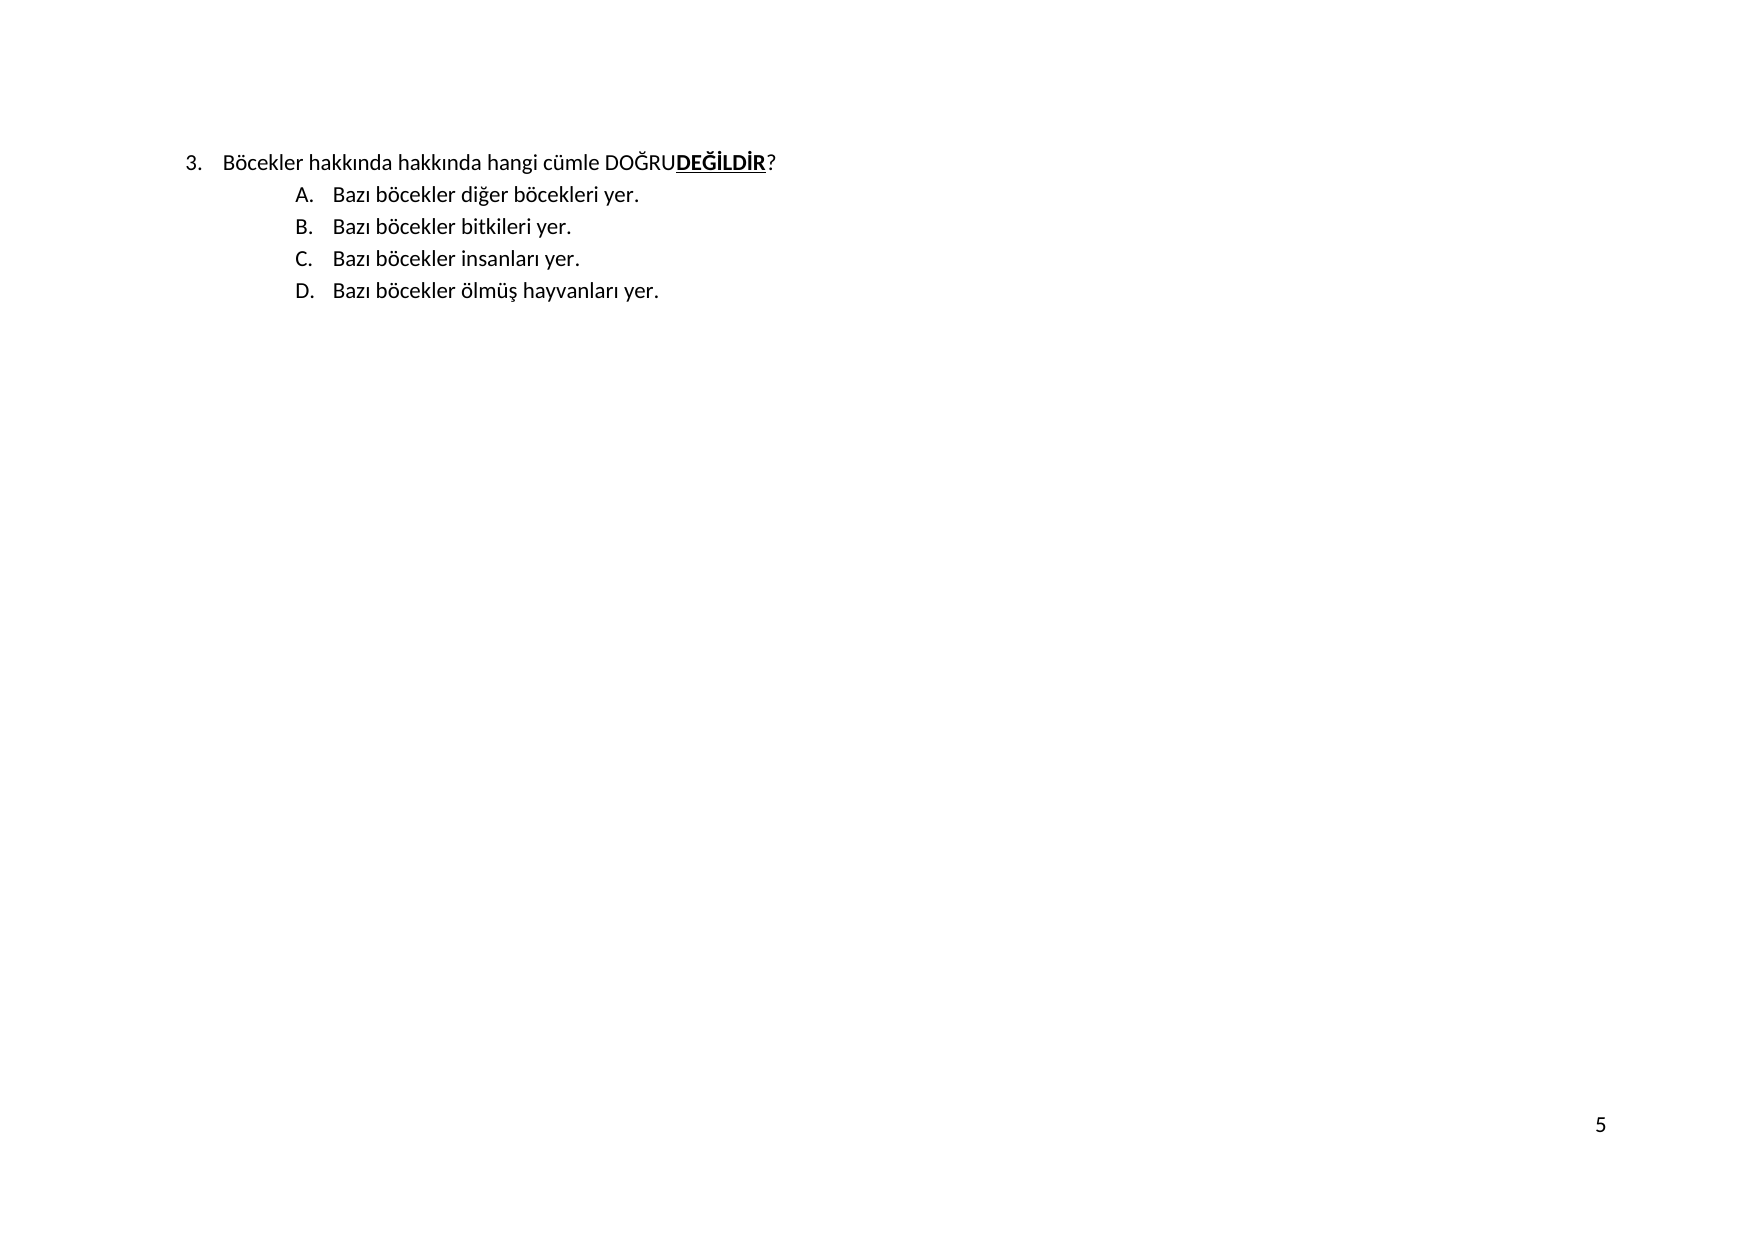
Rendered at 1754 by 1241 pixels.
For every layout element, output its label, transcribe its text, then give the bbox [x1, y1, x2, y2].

list Bazı böcekler bitkileri yer. [295, 212, 1606, 240]
list Bazı böcekler insanları yer. [295, 244, 1606, 272]
list Bazı böcekler ölmüş hayvanları yer. [295, 276, 1606, 304]
list Böcekler hakkında hakkında hangi cümle DOĞRUDEĞİLDİR? [185, 148, 1606, 176]
list Bazı böcekler diğer böcekleri yer. [295, 180, 1606, 208]
